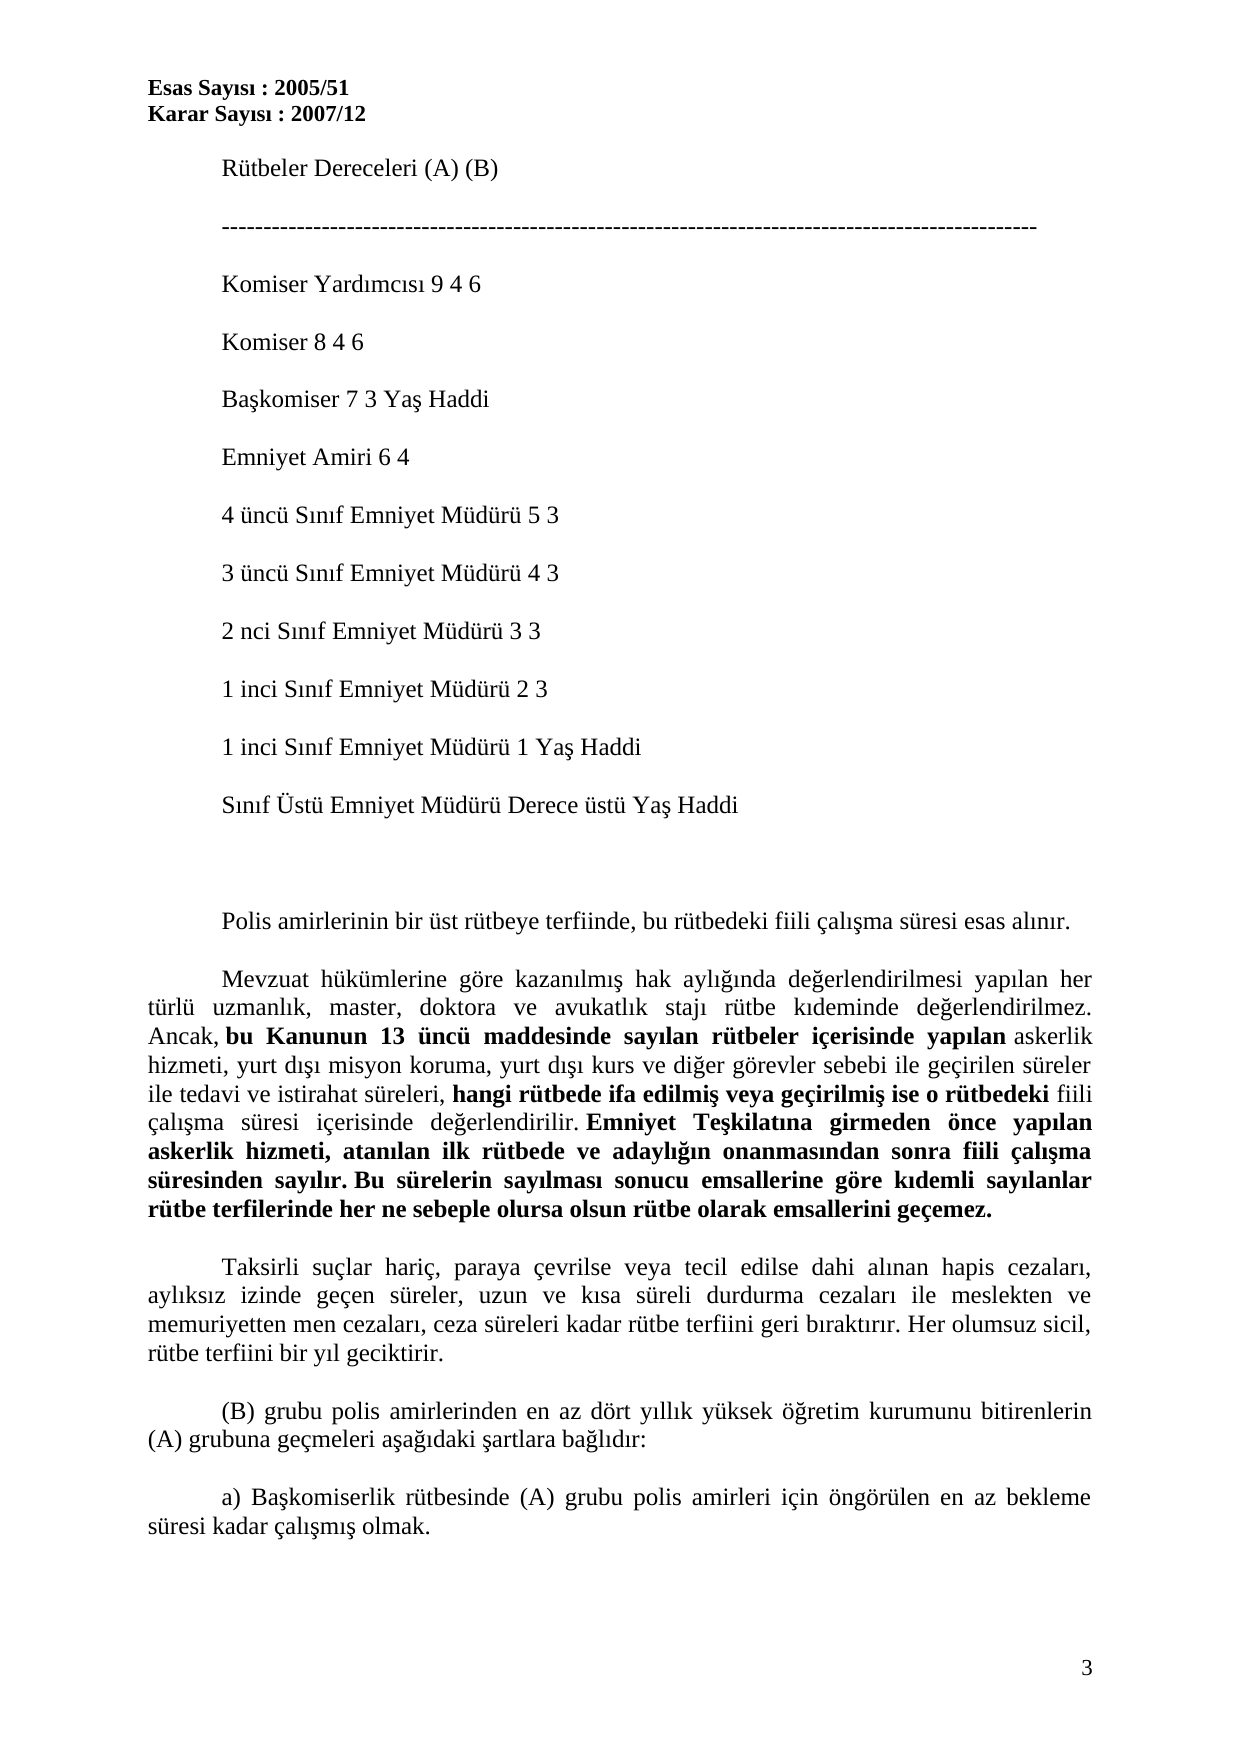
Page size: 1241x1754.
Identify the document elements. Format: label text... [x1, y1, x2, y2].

text Başkomiser 7 3 Yaş Haddi [148, 384, 1093, 413]
text Emniyet Amiri 6 4 [148, 442, 1093, 471]
text 1 inci Sınıf Emniyet Müdürü 2 3 [148, 674, 1093, 703]
text 3 üncü Sınıf Emniyet Müdürü 4 3 [148, 558, 1093, 587]
text Taksirli suçlar hariç, paraya çevrilse veya tecil edilse dahi alınan hapis cezaları, aylıksız izinde geçen süreler, uzun ve kısa süreli durdurma cezaları ile meslekten ve memuriyetten men cezaları, ceza süreleri kadar rütbe terfiini geri bıraktırır. Her olumsuz sicil, rütbe terfiini bir yıl geciktirir. [148, 1252, 1093, 1367]
text a) Başkomiserlik rütbesinde (A) grubu polis amirleri için öngörülen en az bekleme süresi kadar çalışmış olmak. [148, 1482, 1093, 1540]
text 1 inci Sınıf Emniyet Müdürü 1 Yaş Haddi [148, 732, 1093, 761]
text Rütbeler Dereceleri (A) (B) [148, 153, 1093, 182]
text 2 nci Sınıf Emniyet Müdürü 3 3 [148, 616, 1093, 645]
text 4 üncü Sınıf Emniyet Müdürü 5 3 [148, 500, 1093, 529]
text (B) grubu polis amirlerinden en az dört yıllık yüksek öğretim kurumunu bitirenlerin (A) grubuna geçmeleri aşağıdaki şartlara bağlıdır: [148, 1396, 1093, 1453]
text Mevzuat hükümlerine göre kazanılmış hak aylığında değerlendirilmesi yapılan her türlü uzmanlık, master, doktora ve avukatlık stajı rütbe kıdeminde değerlendirilmez. Ancak, bu Kanunun 13 üncü maddesinde sayılan rütbeler içerisinde yapılan askerlik hizmeti, yurt dışı misyon koruma, yurt dışı kurs ve diğer görevler sebebi ile geçirilen süreler ile tedavi ve istirahat süreleri, hangi rütbede ifa edilmiş veya geçirilmiş ise o rütbedeki fiili çalışma süresi içerisinde değerlendirilir. Emniyet Teşkilatına girmeden önce yapılan askerlik hizmeti, atanılan ilk rütbede ve adaylığın onanmasından sonra fiili çalışma süresinden sayılır. Bu sürelerin sayılması sonucu emsallerine göre kıdemli sayılanlar rütbe terfilerinde her ne sebeple olursa olsun rütbe olarak emsallerini geçemez. [148, 964, 1093, 1222]
text Polis amirlerinin bir üst rütbeye terfiinde, bu rütbedeki fiili çalışma süresi esas alınır. [148, 906, 1093, 934]
text Komiser 8 4 6 [148, 327, 1093, 355]
text -------------------------------------------------------------------------------------------------- [148, 211, 1093, 239]
text Komiser Yardımcısı 9 4 6 [148, 269, 1093, 297]
text Sınıf Üstü Emniyet Müdürü Derece üstü Yaş Haddi [148, 790, 1093, 819]
